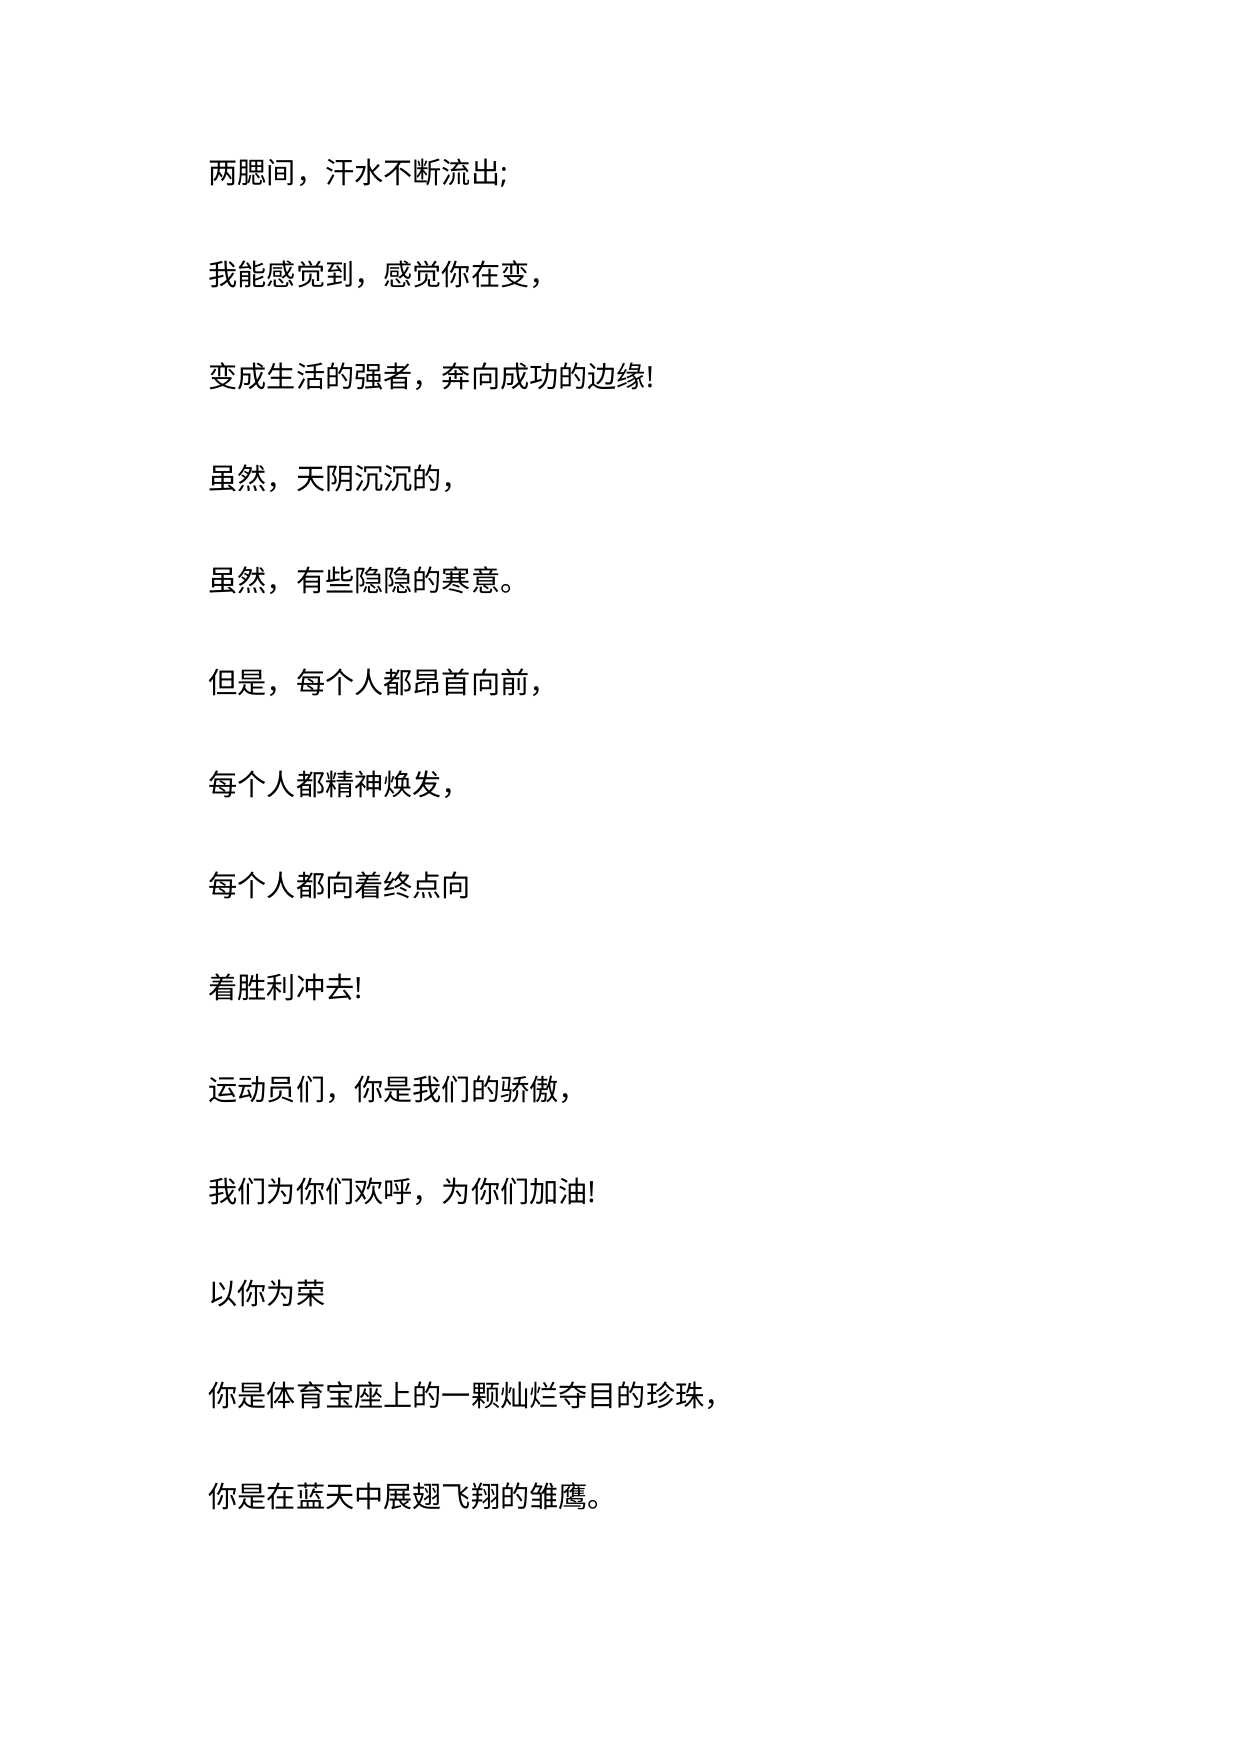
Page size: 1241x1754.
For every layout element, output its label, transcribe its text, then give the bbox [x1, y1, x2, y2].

text 运动员们，你是我们的骄傲， [150, 1067, 1090, 1109]
text 你是在蓝天中展翅飞翔的雏鹰。 [150, 1474, 1090, 1516]
text 但是，每个人都昂首向前， [150, 659, 1090, 702]
text 每个人都向着终点向 [150, 863, 1090, 905]
text 以你为荣 [150, 1270, 1090, 1313]
text 我能感觉到，感觉你在变， [150, 252, 1090, 294]
text 变成生活的强者，奔向成功的边缘! [150, 354, 1090, 396]
text 每个人都精神焕发， [150, 761, 1090, 803]
text 虽然，有些隐隐的寒意。 [150, 557, 1090, 600]
text 着胜利冲去! [150, 964, 1090, 1007]
text 两腮间，汗水不断流出; [150, 150, 1090, 192]
text 我们为你们欢呼，为你们加油! [150, 1168, 1090, 1211]
text 你是体育宝座上的一颗灿烂夺目的珍珠， [150, 1372, 1090, 1414]
text 虽然，天阴沉沉的， [150, 456, 1090, 498]
